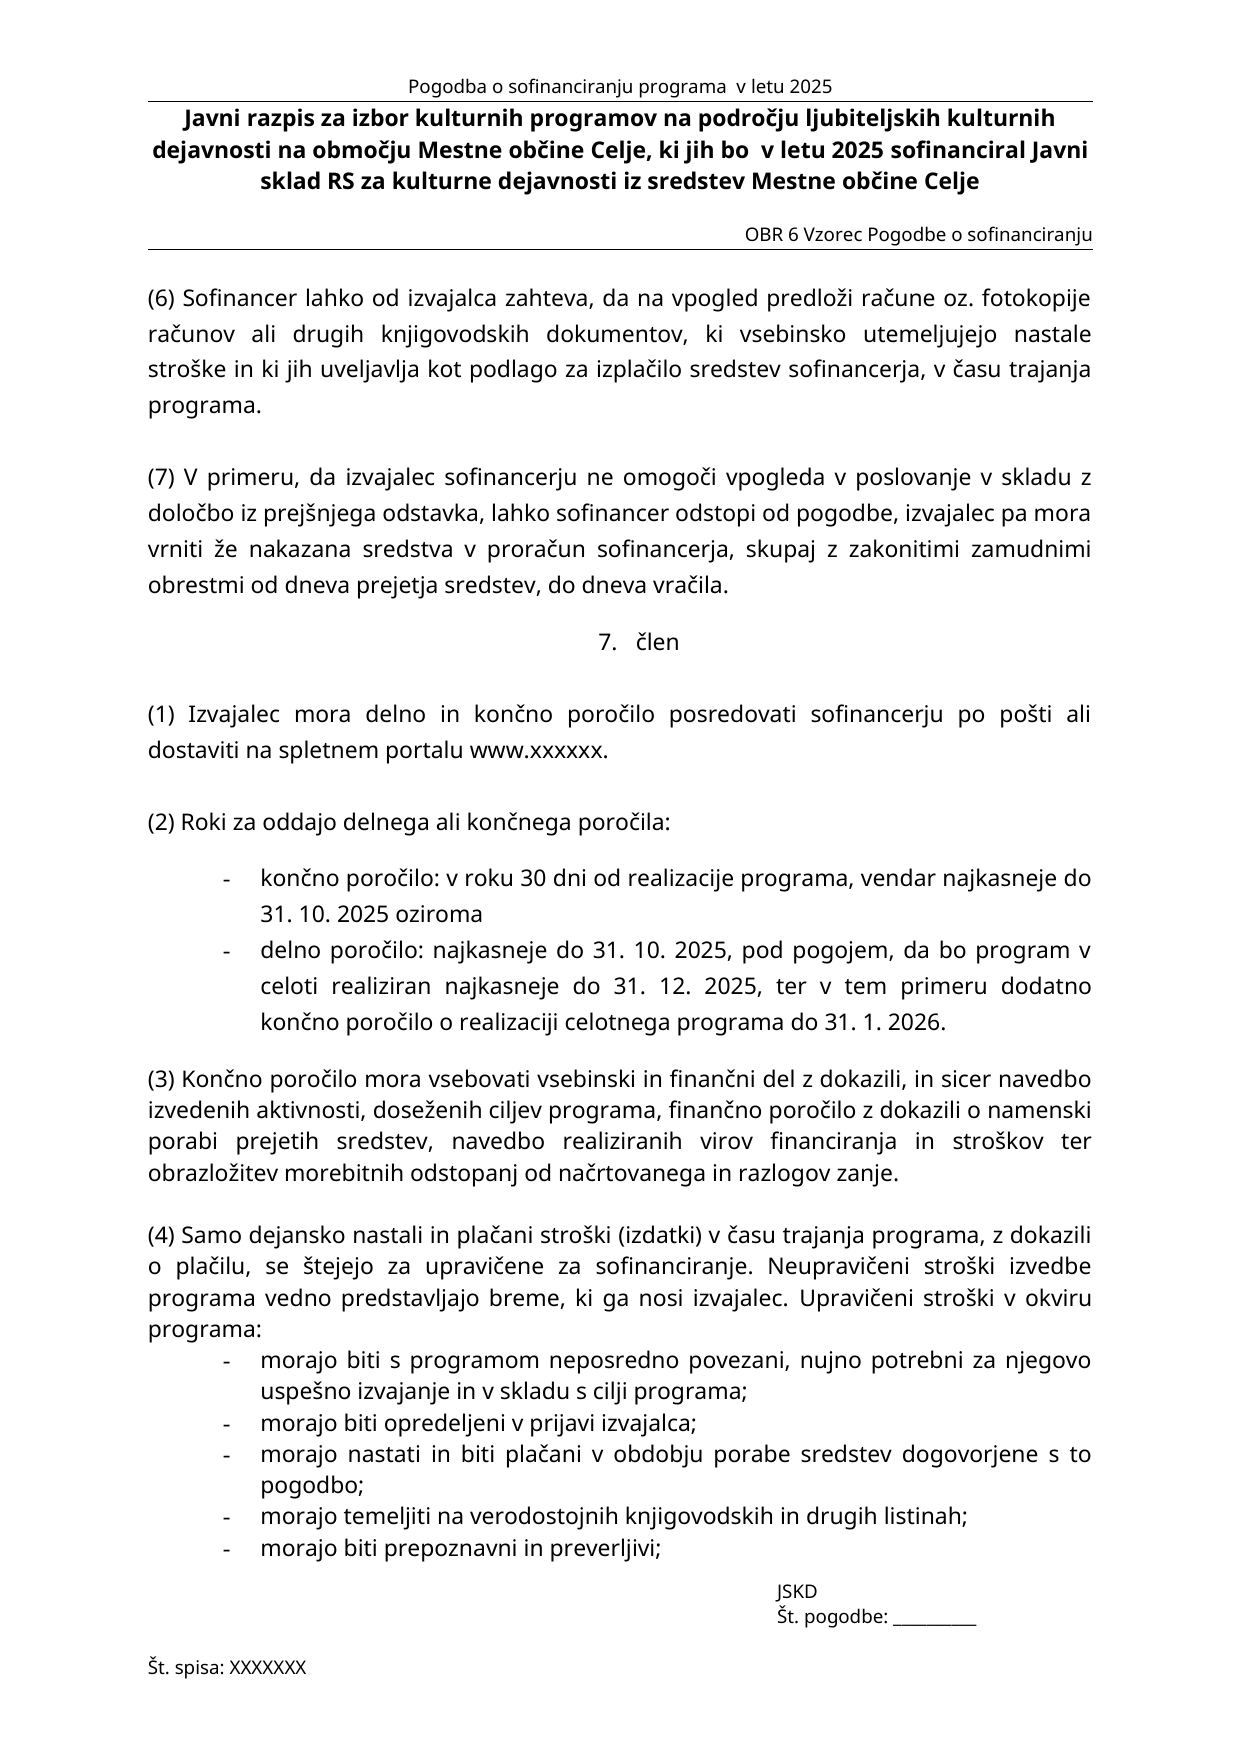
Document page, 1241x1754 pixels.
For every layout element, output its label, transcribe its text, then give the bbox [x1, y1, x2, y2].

list delno poročilo: najkasneje do 31. 10. 2025, pod pogojem, da bo program v celoti realiziran najkasneje do 31. 12. 2025, ter v tem primeru dodatno končno poročilo o realizaciji celotnega programa do 31. 1. 2026. [223, 934, 1093, 1037]
text (2) Roki za oddajo delnega ali končnega poročila: [148, 806, 1093, 837]
text (7) V primeru, da izvajalec sofinancerju ne omogoči vpogleda v poslovanje v skladu z določbo iz prejšnjega odstavka, lahko sofinancer odstopi od pogodbe, izvajalec pa mora vrniti že nakazana sredstva v proračun sofinancerja, skupaj z zakonitimi zamudnimi obrestmi od dneva prejetja sredstev, do dneva vračila. [148, 461, 1093, 600]
list morajo temeljiti na verodostojnih knjigovodskih in drugih listinah; [223, 1500, 1093, 1532]
list člen [185, 626, 1093, 657]
list morajo biti opredeljeni v prijavi izvajalca; [223, 1407, 1093, 1438]
list morajo biti s programom neposredno povezani, nujno potrebni za njegovo uspešno izvajanje in v skladu s cilji programa; [223, 1344, 1093, 1407]
text (1) Izvajalec mora delno in končno poročilo posredovati sofinancerju po pošti ali dostaviti na spletnem portalu www.xxxxxx. [148, 698, 1093, 765]
list morajo biti prepoznavni in preverljivi; [223, 1532, 1093, 1563]
text (3) Končno poročilo mora vsebovati vsebinski in finančni del z dokazili, in sicer navedbo izvedenih aktivnosti, doseženih ciljev programa, finančno poročilo z dokazili o namenski porabi prejetih sredstev, navedbo realiziranih virov financiranja in stroškov ter obrazložitev morebitnih odstopanj od načrtovanega in razlogov zanje. [148, 1063, 1093, 1188]
text (6) Sofinancer lahko od izvajalca zahteva, da na vpogled predloži račune oz. fotokopije računov ali drugih knjigovodskih dokumentov, ki vsebinsko utemeljujejo nastale stroške in ki jih uveljavlja kot podlago za izplačilo sredstev sofinancerja, v času trajanja programa. [148, 282, 1093, 421]
list končno poročilo: v roku 30 dni od realizacije programa, vendar najkasneje do 31. 10. 2025 oziroma [223, 862, 1093, 929]
text (4) Samo dejansko nastali in plačani stroški (izdatki) v času trajanja programa, z dokazili o plačilu, se štejejo za upravičene za sofinanciranje. Neupravičeni stroški izvedbe programa vedno predstavljajo breme, ki ga nosi izvajalec. Upravičeni stroški v okviru programa: [148, 1219, 1093, 1344]
list morajo nastati in biti plačani v obdobju porabe sredstev dogovorjene s to pogodbo; [223, 1438, 1093, 1500]
